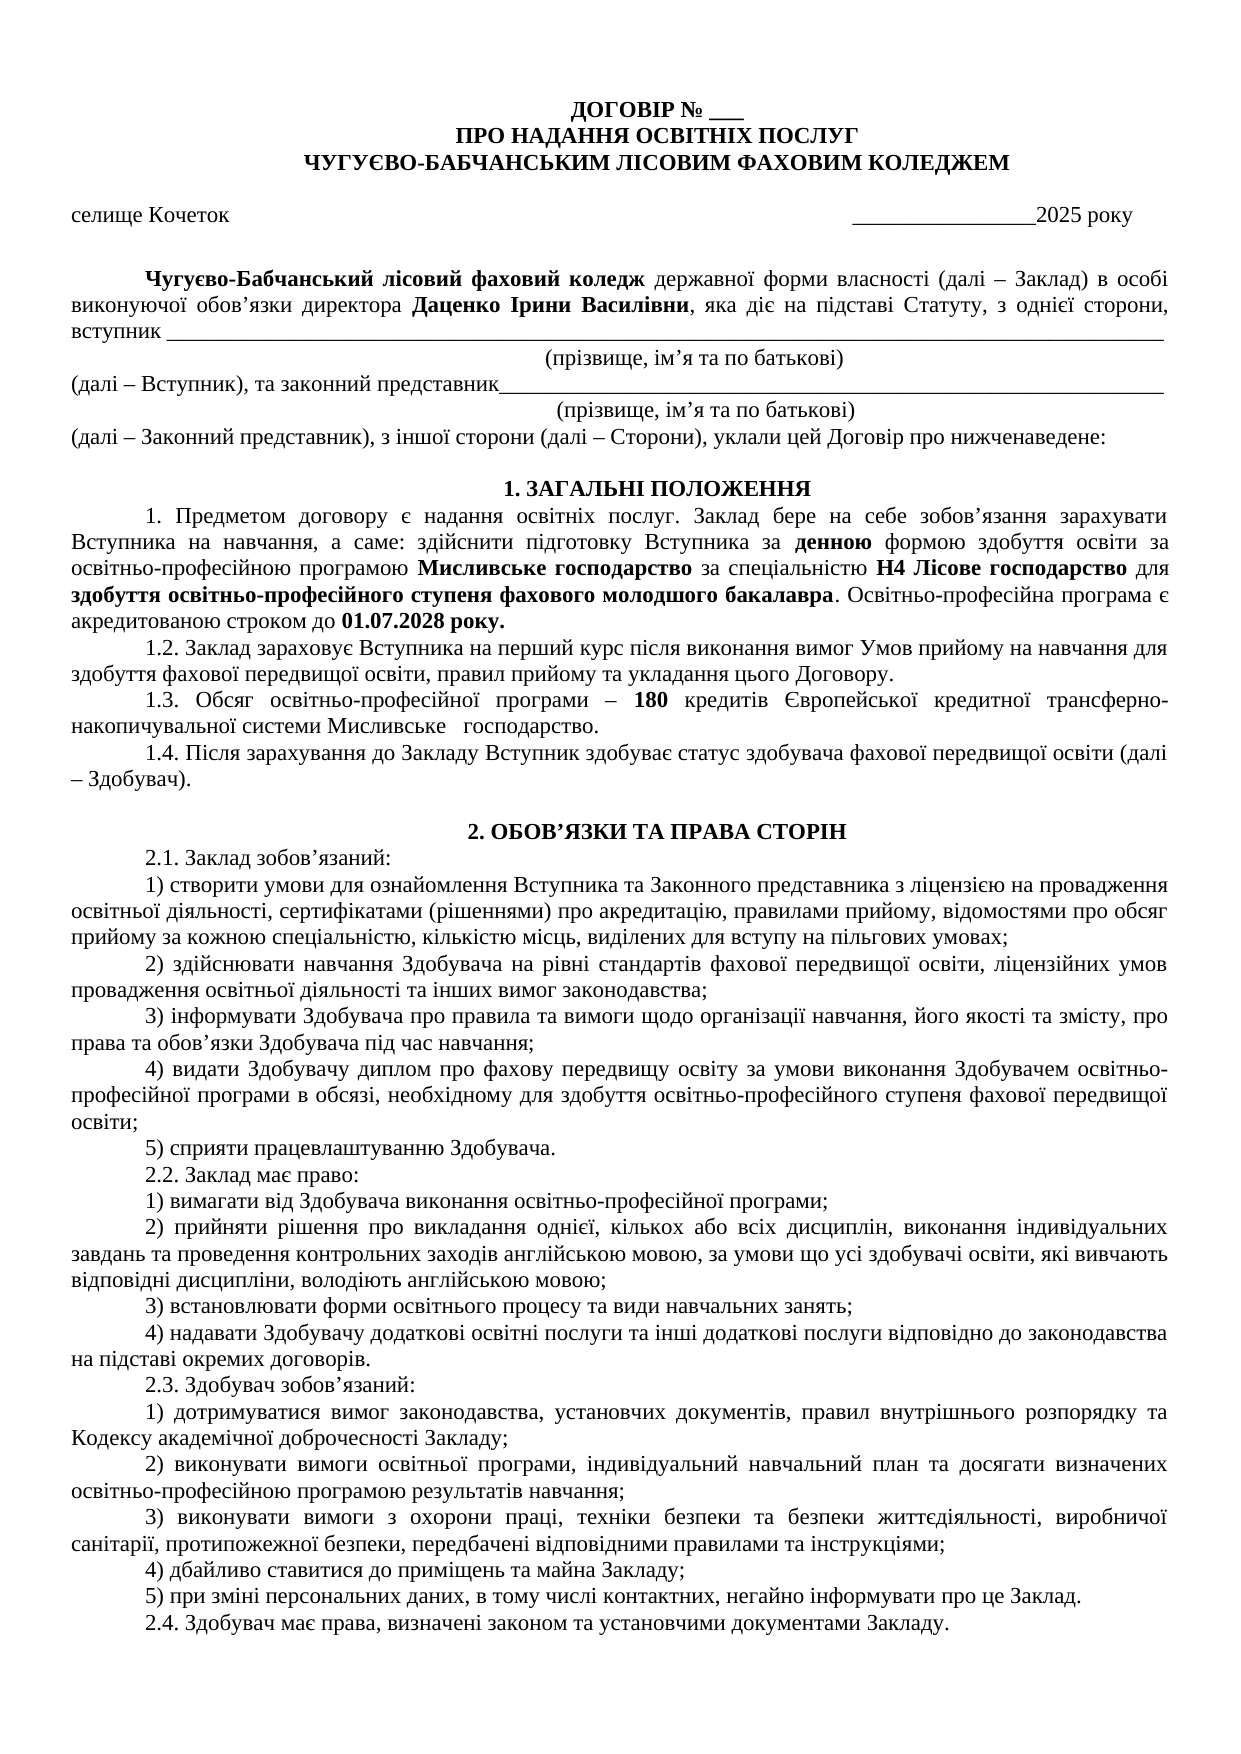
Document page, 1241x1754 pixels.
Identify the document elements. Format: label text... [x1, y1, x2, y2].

text 1) створити умови для ознайомлення Вступника та Законного представника з ліцензією на провадження освітньої діяльності, сертифікатами (рішеннями) про акредитацію, правилами прийому, відомостями про обсяг прийому за кожною спеціальністю, кількістю місць, виділених для вступу на пільгових умовах; [71, 871, 1169, 950]
text 1.4. Після зарахування до Закладу Вступник здобуває статус здобувача фахової передвищої освіти (далі – Здобувач). [71, 739, 1169, 792]
text 2.2. Заклад має право: [71, 1161, 1169, 1187]
text 2.4. Здобувач має права, визначені законом та установчими документами Закладу. [71, 1609, 1169, 1635]
text 1. ЗАГАЛЬНІ ПОЛОЖЕННЯ [71, 475, 1169, 502]
text ПРО НАДАННЯ ОСВІТНІХ ПОСЛУГ [71, 122, 1169, 149]
text Чугуєво-Бабчанський лісовий фаховий коледж державної форми власності (далі – Заклад) в особі виконуючої обов’язки директора Даценко Ірини Василівни, яка діє на підставі Статуту, з однієї сторони, вступник _______________________________________________________________________________________ [71, 264, 1169, 344]
text 2) виконувати вимоги освітньої програми, індивідуальний навчальний план та досягати визначених освітньо-професійною програмою результатів навчання; [71, 1451, 1169, 1503]
text 2) здійснювати навчання Здобувача на рівні стандартів фахової передвищої освіти, ліцензійних умов провадження освітньої діяльності та інших вимог законодавства; [71, 950, 1169, 1002]
text 1) дотримуватися вимог законодавства, установчих документів, правил внутрішнього розпорядку та Кодексу академічної доброчесності Закладу; [71, 1398, 1169, 1451]
text (прізвище, ім’я та по батькові) [71, 344, 1169, 370]
text 2. ОБОВ’ЯЗКИ ТА ПРАВА СТОРІН [71, 818, 1169, 844]
text 1) вимагати від Здобувача виконання освітньо-професійної програми; [71, 1187, 1169, 1213]
text (прізвище, ім’я та по батькові) [71, 396, 1169, 423]
text ЧУГУЄВО-БАБЧАНСЬКИМ ЛІСОВИМ ФАХОВИМ КОЛЕДЖЕМ [71, 149, 1169, 175]
text 1.2. Заклад зараховує Вступника на перший курс після виконання вимог Умов прийому на навчання для здобуття фахової передвищої освіти, правил прийому та укладання цього Договору. [71, 633, 1169, 686]
text (далі – Законний представник), з іншої сторони (далі – Сторони), уклали цей Договір про нижченаведене: [71, 423, 1169, 449]
text 3) інформувати Здобувача про правила та вимоги щодо організації навчання, його якості та змісту, про права та обов’язки Здобувача під час навчання; [71, 1002, 1169, 1055]
text 5) сприяти працевлаштуванню Здобувача. [71, 1134, 1169, 1161]
text 3) виконувати вимоги з охорони праці, техніки безпеки та безпеки життєдіяльності, виробничої санітарії, протипожежної безпеки, передбачені відповідними правилами та інструкціями; [71, 1503, 1169, 1556]
text (далі – Вступник), та законний представник__________________________________________________________ [71, 370, 1169, 396]
text 5) при зміні персональних даних, в тому числі контактних, негайно інформувати про це Заклад. [71, 1582, 1169, 1609]
text 2.1. Заклад зобов’язаний: [71, 844, 1169, 871]
text 1.3. Обсяг освітньо-професійної програми – 180 кредитів Європейської кредитної трансферно-накопичувальної системи Мисливське господарство. [71, 686, 1169, 739]
text 4) видати Здобувачу диплом про фахову передвищу освіту за умови виконання Здобувачем освітньо-професійної програми в обсязі, необхідному для здобуття освітньо-професійного ступеня фахової передвищої освіти; [71, 1055, 1169, 1134]
text 1. Предметом договору є надання освітніх послуг. Заклад бере на себе зобов’язання зарахувати Вступника на навчання, а саме: здійснити підготовку Вступника за денною формою здобуття освіти за освітньо-професійною програмою Мисливське господарство за спеціальністю Н4 Лісове господарство для здобуття освітньо-професійного ступеня фахового молодшого бакалавра. Освітньо-професійна програма є акредитованою строком до 01.07.2028 року. [71, 502, 1169, 633]
text 4) надавати Здобувачу додаткові освітні послуги та інші додаткові послуги відповідно до законодавства на підставі окремих договорів. [71, 1319, 1169, 1371]
text 3) встановлювати форми освітнього процесу та види навчальних занять; [71, 1292, 1169, 1319]
text 4) дбайливо ставитися до приміщень та майна Закладу; [71, 1556, 1169, 1582]
text 2) прийняти рішення про викладання однієї, кількох або всіх дисциплін, виконання індивідуальних завдань та проведення контрольних заходів англійською мовою, за умови що усі здобувачі освіти, які вивчають відповідні дисципліни, володіють англійською мовою; [71, 1213, 1169, 1292]
text селище Кочеток ________________2025 року [71, 201, 1169, 228]
text 2.3. Здобувач зобов’язаний: [71, 1371, 1169, 1398]
text ДОГОВІР № ___ [71, 96, 1169, 122]
